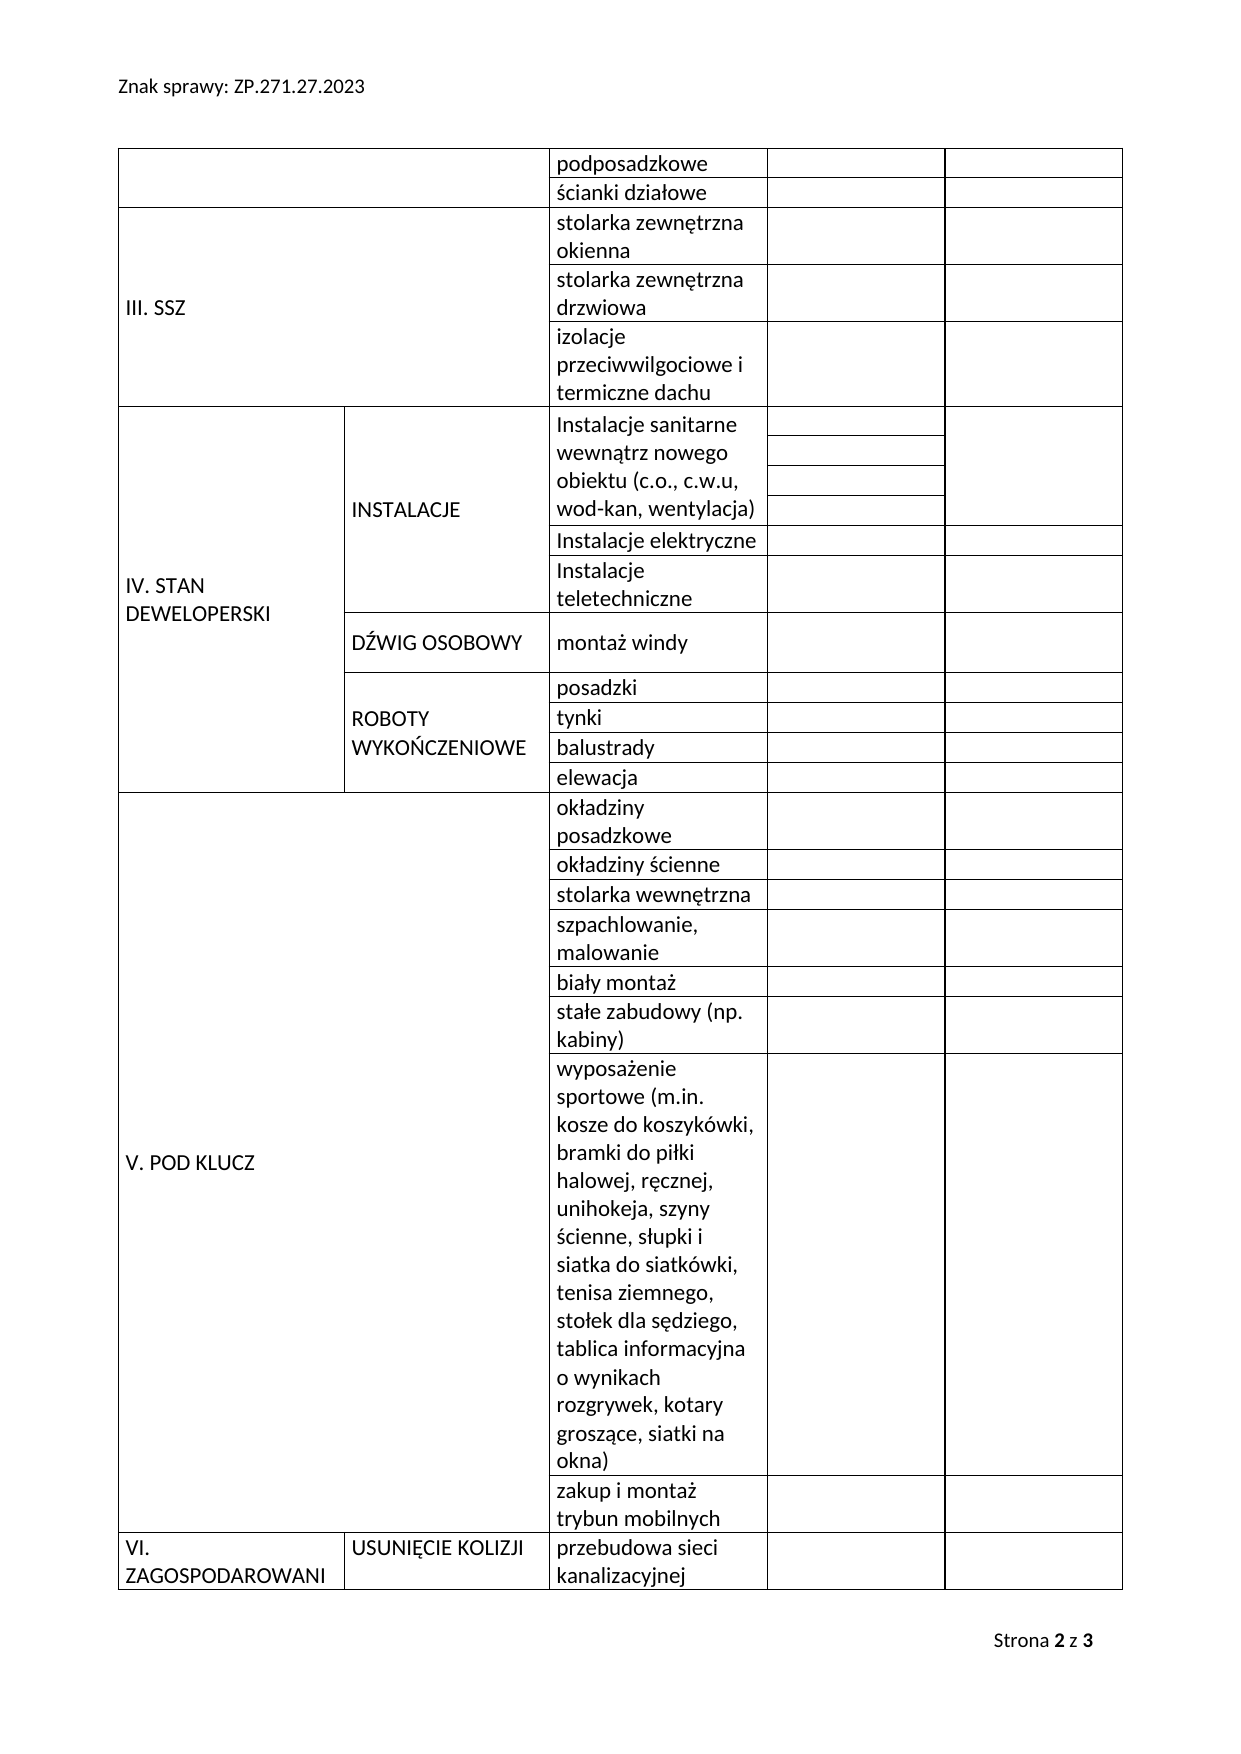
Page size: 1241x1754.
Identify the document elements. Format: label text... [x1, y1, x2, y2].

table_cell [946, 1533, 1122, 1589]
table_cell [768, 733, 944, 762]
table_cell [946, 149, 1122, 177]
table_cell Instalacje sanitarne wewnątrz nowego obiektu (c.o., c.w.u, wod-kan, wentylacja) [550, 407, 767, 525]
table_cell [946, 208, 1122, 264]
table_cell posadzki [550, 673, 767, 702]
table_cell [768, 910, 944, 966]
table_cell [768, 997, 944, 1053]
table_cell [946, 613, 1122, 672]
table_cell stolarka wewnętrzna [550, 880, 767, 909]
table_cell [768, 149, 944, 177]
table_cell [946, 793, 1122, 849]
table_cell przebudowa sieci kanalizacyjnej [550, 1533, 767, 1589]
table_cell elewacja [550, 763, 767, 792]
table_cell [768, 793, 944, 849]
table_cell [768, 613, 944, 672]
table_cell szpachlowanie, malowanie [550, 910, 767, 966]
table_cell [768, 763, 944, 792]
table_cell stałe zabudowy (np. kabiny) [550, 997, 767, 1053]
table_cell okładziny ścienne [550, 850, 767, 879]
table_cell [768, 466, 944, 495]
table_cell [946, 1054, 1122, 1475]
table_cell ROBOTY WYKOŃCZENIOWE [345, 673, 549, 792]
table_cell [768, 556, 944, 612]
table_cell biały montaż [550, 967, 767, 996]
table_cell [768, 436, 944, 465]
table_cell [768, 526, 944, 555]
table_cell [768, 880, 944, 909]
table_cell [768, 496, 944, 525]
table_cell [768, 407, 944, 435]
table_cell [768, 1476, 944, 1532]
table_cell Instalacje teletechniczne [550, 556, 767, 612]
table_cell [768, 703, 944, 732]
table_cell ścianki działowe [550, 178, 767, 207]
table_cell [768, 673, 944, 702]
table_cell izolacje przeciwwilgociowe i termiczne dachu [550, 322, 767, 406]
table_cell [946, 703, 1122, 732]
table_cell Instalacje elektryczne [550, 526, 767, 555]
table_cell [768, 1533, 944, 1589]
table_cell [946, 407, 1122, 525]
table_cell montaż windy [550, 613, 767, 672]
table_cell IV. STAN DEWELOPERSKI [119, 407, 344, 792]
table_cell [768, 208, 944, 264]
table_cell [550, 149, 767, 177]
table_cell [946, 265, 1122, 321]
table_cell INSTALACJE [345, 407, 549, 612]
table_cell [768, 265, 944, 321]
table_cell DŹWIG OSOBOWY [345, 613, 549, 672]
table_cell III. SSZ [119, 208, 549, 406]
table_cell V. POD KLUCZ [119, 793, 549, 1532]
table_cell [946, 910, 1122, 966]
table_cell [946, 178, 1122, 207]
table_cell [768, 322, 944, 406]
table_cell [768, 967, 944, 996]
table_cell [946, 556, 1122, 612]
table_cell [946, 526, 1122, 555]
table_cell stolarka zewnętrzna drzwiowa [550, 265, 767, 321]
table_cell [768, 178, 944, 207]
table_cell zakup i montaż trybun mobilnych [550, 1476, 767, 1532]
table_cell [946, 763, 1122, 792]
table_cell [946, 967, 1122, 996]
table_cell [946, 880, 1122, 909]
table_cell [768, 850, 944, 879]
table_cell [946, 673, 1122, 702]
table_cell [946, 733, 1122, 762]
table_cell [946, 850, 1122, 879]
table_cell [119, 1533, 344, 1589]
table_cell [946, 322, 1122, 406]
table_cell stolarka zewnętrzna okienna [550, 208, 767, 264]
table_cell tynki [550, 703, 767, 732]
table_cell [946, 1476, 1122, 1532]
table_cell wyposażenie sportowe (m.in. kosze do koszykówki, bramki do piłki halowej, ręcznej, unihokeja, szyny ścienne, słupki i siatka do siatkówki, tenisa ziemnego, stołek dla sędziego, tablica informacyjna o wynikach rozgrywek, kotary groszące, siatki na okna) [550, 1054, 767, 1475]
table_cell [768, 1054, 944, 1475]
table_cell [946, 997, 1122, 1053]
table_cell okładziny posadzkowe [550, 793, 767, 849]
table_cell balustrady [550, 733, 767, 762]
table_cell USUNIĘCIE KOLIZJI [345, 1533, 549, 1589]
